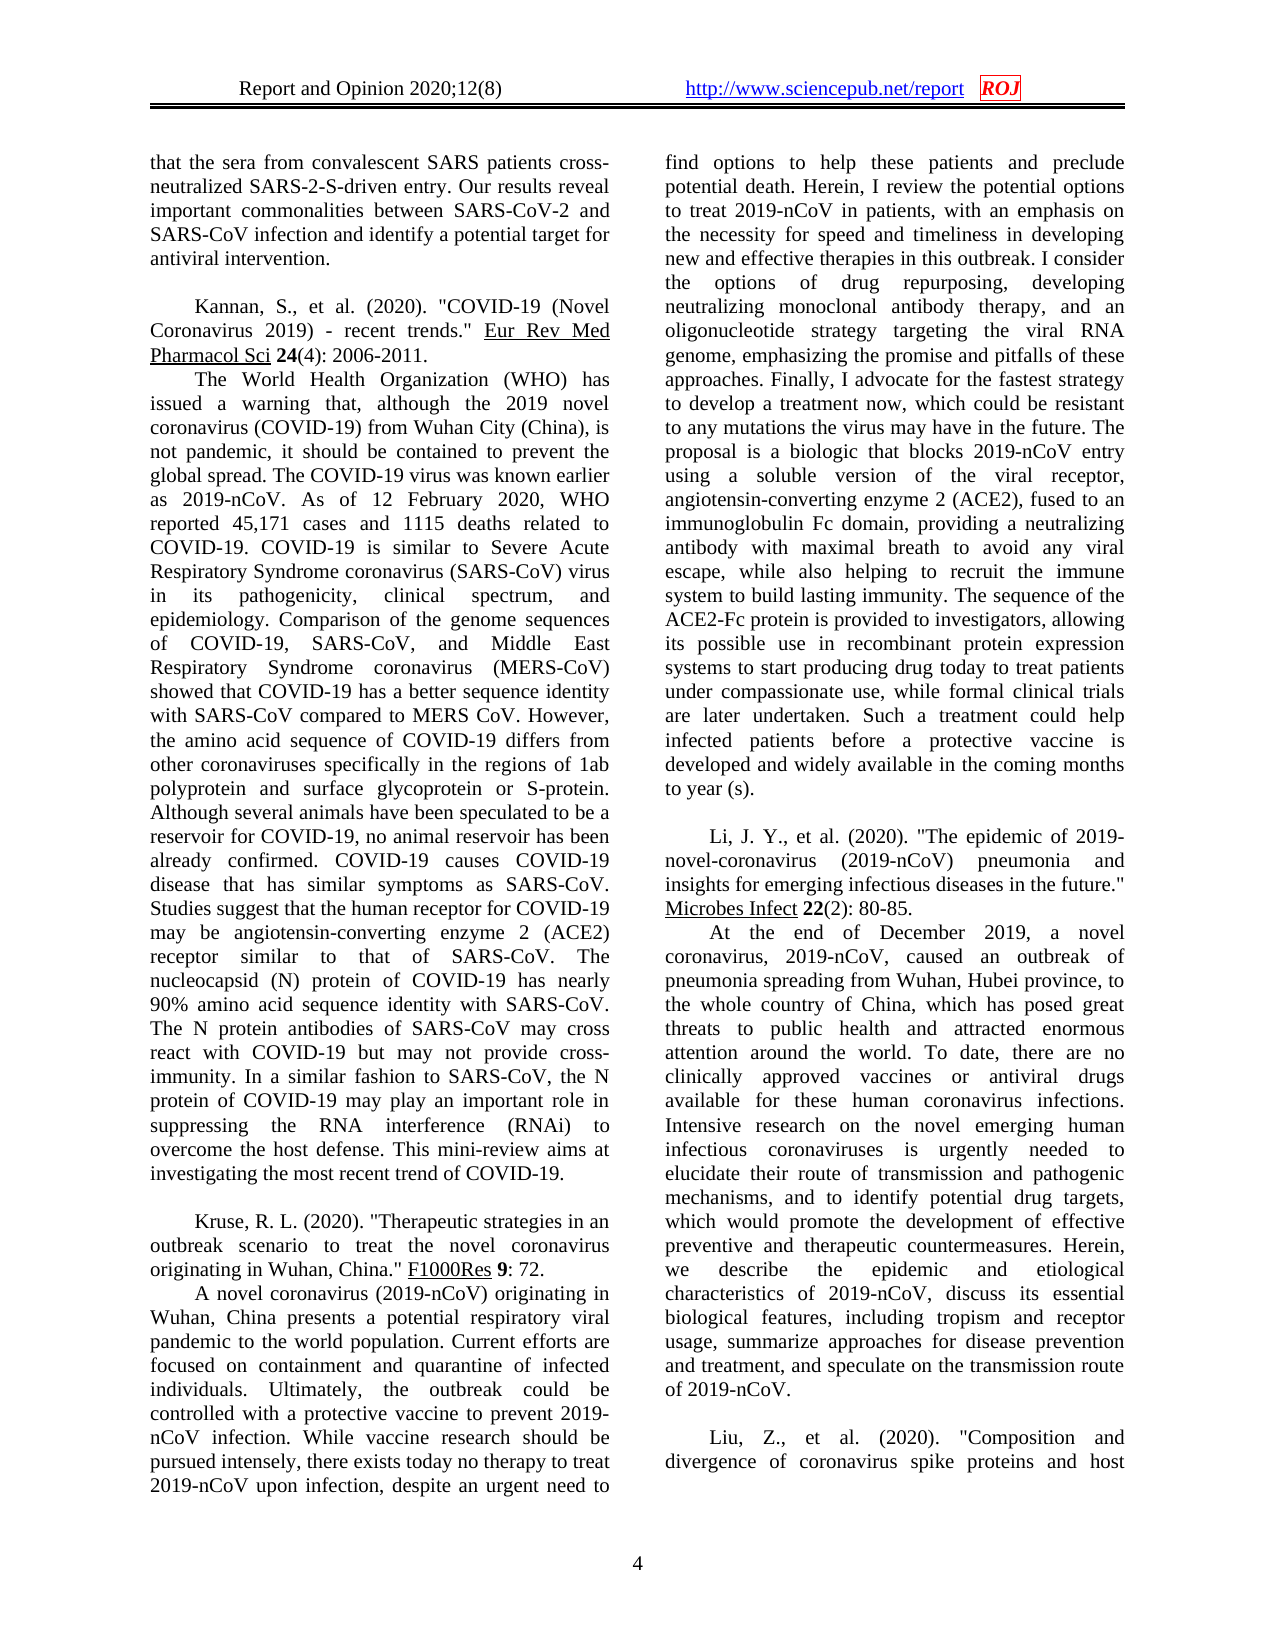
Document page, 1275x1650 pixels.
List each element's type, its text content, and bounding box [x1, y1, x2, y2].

text The World Health Organization (WHO) has issued a warning that, although the 2019 novel coronavirus (COVID-19) from Wuhan City (China), is not pandemic, it should be contained to prevent the global spread. The COVID-19 virus was known earlier as 2019-nCoV. As of 12 February 2020, WHO reported 45,171 cases and 1115 deaths related to COVID-19. COVID-19 is similar to Severe Acute Respiratory Syndrome coronavirus (SARS-CoV) virus in its pathogenicity, clinical spectrum, and epidemiology. Comparison of the genome sequences of COVID-19, SARS-CoV, and Middle East Respiratory Syndrome coronavirus (MERS-CoV) showed that COVID-19 has a better sequence identity with SARS-CoV compared to MERS CoV. However, the amino acid sequence of COVID-19 differs from other coronaviruses specifically in the regions of 1ab polyprotein and surface glycoprotein or S-protein. Although several animals have been speculated to be a reservoir for COVID-19, no animal reservoir has been already confirmed. COVID-19 causes COVID-19 disease that has similar symptoms as SARS-CoV. Studies suggest that the human receptor for COVID-19 may be angiotensin-converting enzyme 2 (ACE2) receptor similar to that of SARS-CoV. The nucleocapsid (N) protein of COVID-19 has nearly 90% amino acid sequence identity with SARS-CoV. The N protein antibodies of SARS-CoV may cross react with COVID-19 but may not provide cross-immunity. In a similar fashion to SARS-CoV, the N protein of COVID-19 may play an important role in suppressing the RNA interference (RNAi) to overcome the host defense. This mini-review aims at investigating the most recent trend of COVID-19. [150, 367, 610, 1185]
text Li, J. Y., et al. (2020). "The epidemic of 2019-novel-coronavirus (2019-nCoV) pneumonia and insights for emerging infectious diseases in the future." Microbes Infect 22(2): 80-85. [665, 824, 1125, 920]
text At the end of December 2019, a novel coronavirus, 2019-nCoV, caused an outbreak of pneumonia spreading from Wuhan, Hubei province, to the whole country of China, which has posed great threats to public health and attracted enormous attention around the world. To date, there are no clinically approved vaccines or antiviral drugs available for these human coronavirus infections. Intensive research on the novel emerging human infectious coronaviruses is urgently needed to elucidate their route of transmission and pathogenic mechanisms, and to identify potential drug targets, which would promote the development of effective preventive and therapeutic countermeasures. Herein, we describe the epidemic and etiological characteristics of 2019-nCoV, discuss its essential biological features, including tropism and receptor usage, summarize approaches for disease prevention and treatment, and speculate on the transmission route of 2019-nCoV. [665, 920, 1125, 1401]
text A novel coronavirus (2019-nCoV) originating in Wuhan, China presents a potential respiratory viral pandemic to the world population. Current efforts are focused on containment and quarantine of infected individuals. Ultimately, the outbreak could be controlled with a protective vaccine to prevent 2019-nCoV infection. While vaccine research should be pursued intensely, there exists today no therapy to treat 2019-nCoV upon infection, despite an urgent need to find options to help these patients and preclude potential death. Herein, I review the potential options to treat 2019-nCoV in patients, with an emphasis on the necessity for speed and timeliness in developing new and effective therapies in this outbreak. I consider the options of drug repurposing, developing neutralizing monoclonal antibody therapy, and an oligonucleotide strategy targeting the viral RNA genome, emphasizing the promise and pitfalls of these approaches. Finally, I advocate for the fastest strategy to develop a treatment now, which could be resistant to any mutations the virus may have in the future. The proposal is a biologic that blocks 2019-nCoV entry using a soluble version of the viral receptor, angiotensin-converting enzyme 2 (ACE2), fused to an immunoglobulin Fc domain, providing a neutralizing antibody with maximal breath to avoid any viral escape, while also helping to recruit the immune system to build lasting immunity. The sequence of the ACE2-Fc protein is provided to investigators, allowing its possible use in recombinant protein expression systems to start producing drug today to treat patients under compassionate use, while formal clinical trials are later undertaken. Such a treatment could help infected patients before a protective vaccine is developed and widely available in the coming months to year (s). [665, 150, 1125, 800]
text Kannan, S., et al. (2020). "COVID-19 (Novel Coronavirus 2019) - recent trends." Eur Rev Med Pharmacol Sci 24(4): 2006-2011. [150, 294, 610, 367]
text Kruse, R. L. (2020). "Therapeutic strategies in an outbreak scenario to treat the novel coronavirus originating in Wuhan, China." F1000Res 9: 72. [150, 1209, 610, 1281]
